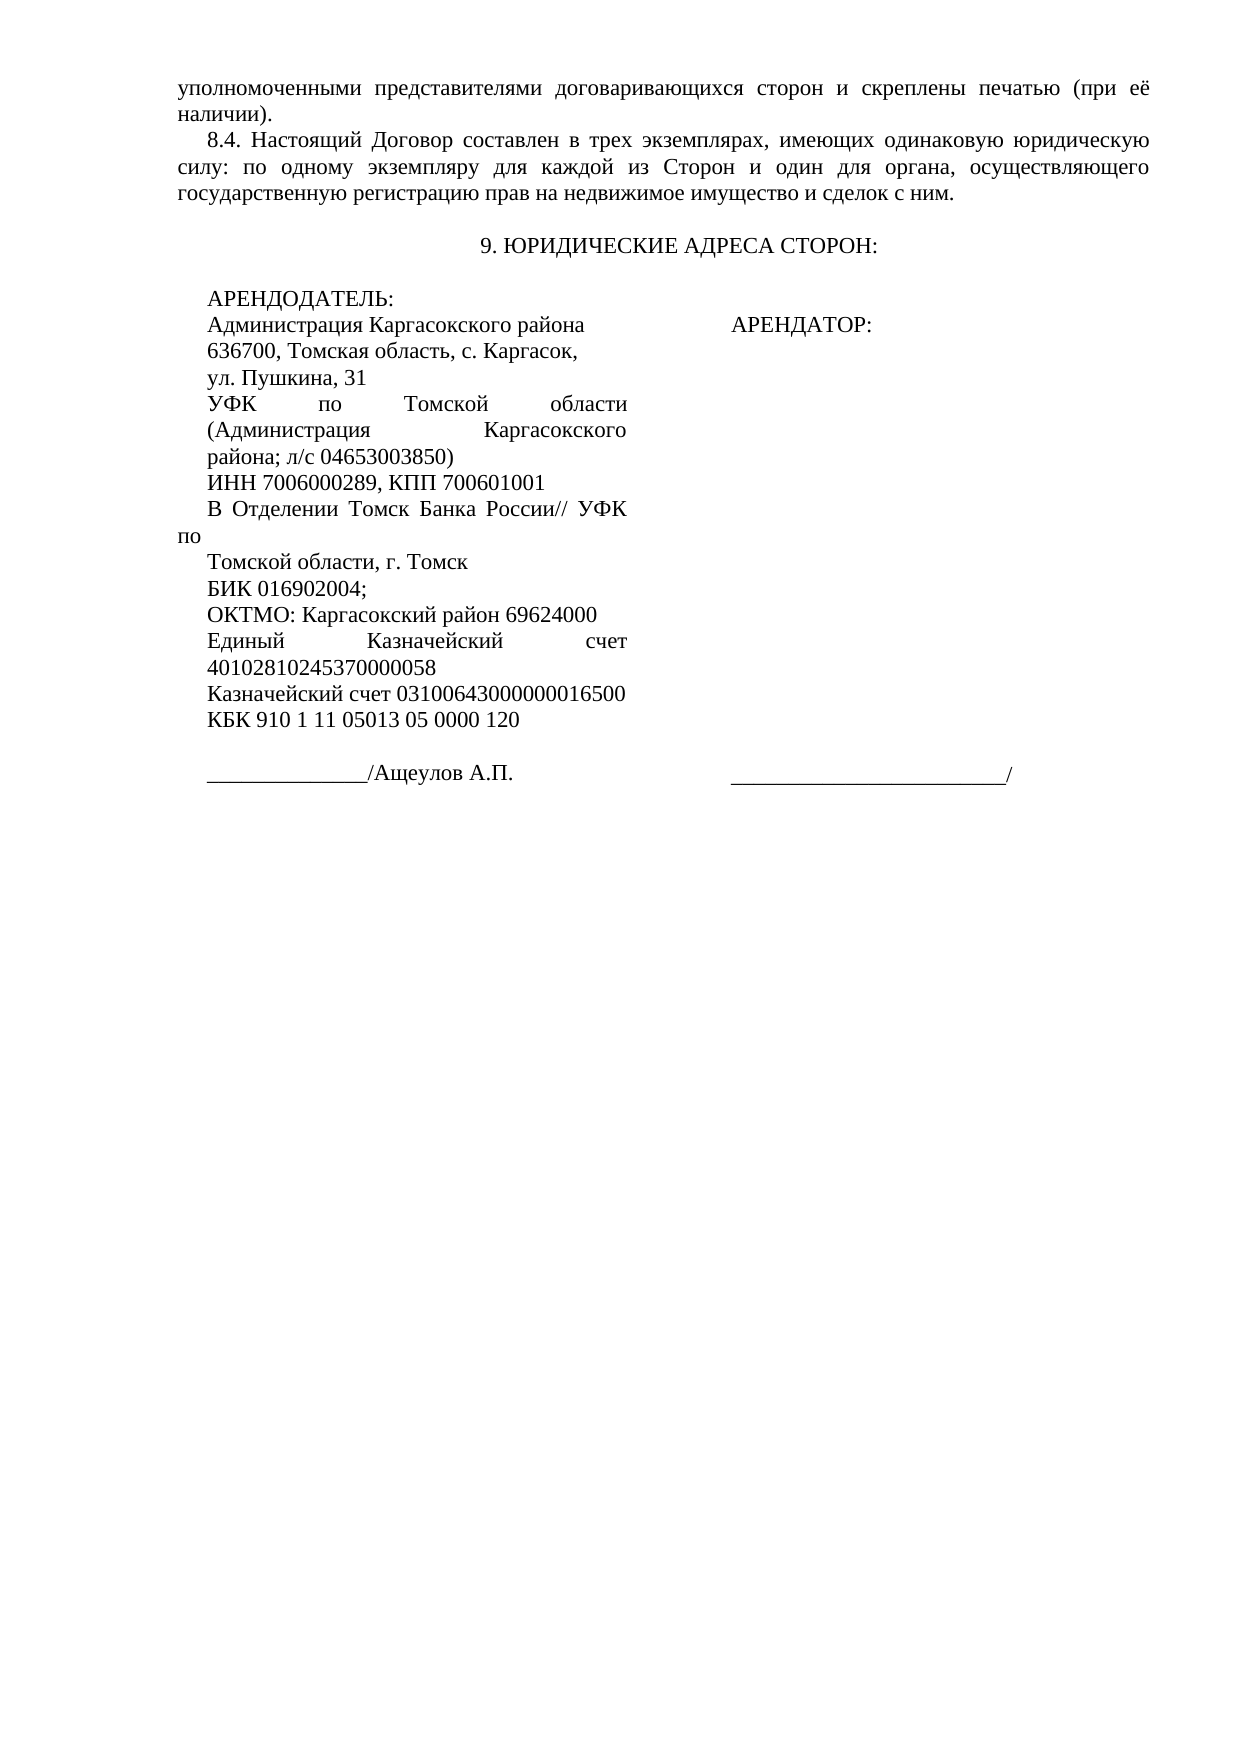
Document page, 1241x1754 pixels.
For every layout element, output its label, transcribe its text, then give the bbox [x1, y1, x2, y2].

text КБК 910 1 11 05013 05 0000 120 [177, 706, 627, 733]
text АРЕНДОДАТЕЛЬ: [177, 285, 627, 311]
text ул. Пушкина, 31 [177, 364, 627, 390]
text 8.4. Настоящий Договор составлен в трех экземплярах, имеющих одинаковую юридическую силу: по одному экземпляру для каждой из Сторон и один для органа, осуществляющего государственную регистрацию прав на недвижимое имущество и сделок с ним. [177, 127, 1152, 206]
text Казначейский счет 03100643000000016500 [177, 680, 627, 706]
text 9. ЮРИДИЧЕСКИЕ АДРЕСА СТОРОН: [177, 232, 1152, 258]
text 636700, Томская область, с. Каргасок, [177, 337, 627, 364]
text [177, 74, 1152, 127]
text УФК по Томской области (Администрация Каргасокского района; л/с 04653003850) [207, 390, 627, 469]
text ИНН 7006000289, КПП 700601001 [177, 469, 627, 496]
text ________________________/ [701, 761, 1152, 788]
text БИК 016902004; [177, 574, 627, 601]
text Администрация Каргасокского района [177, 311, 627, 337]
text Единый Казначейский счет 40102810245370000058 [207, 627, 627, 680]
text В Отделении Томск Банка России// УФК по [177, 496, 627, 548]
text АРЕНДАТОР: [701, 311, 1152, 337]
text ОКТМО: Каргасокский район 69624000 [177, 601, 627, 627]
text Томской области, г. Томск [177, 548, 627, 574]
text ______________/Ащеулов А.П. [177, 759, 627, 785]
